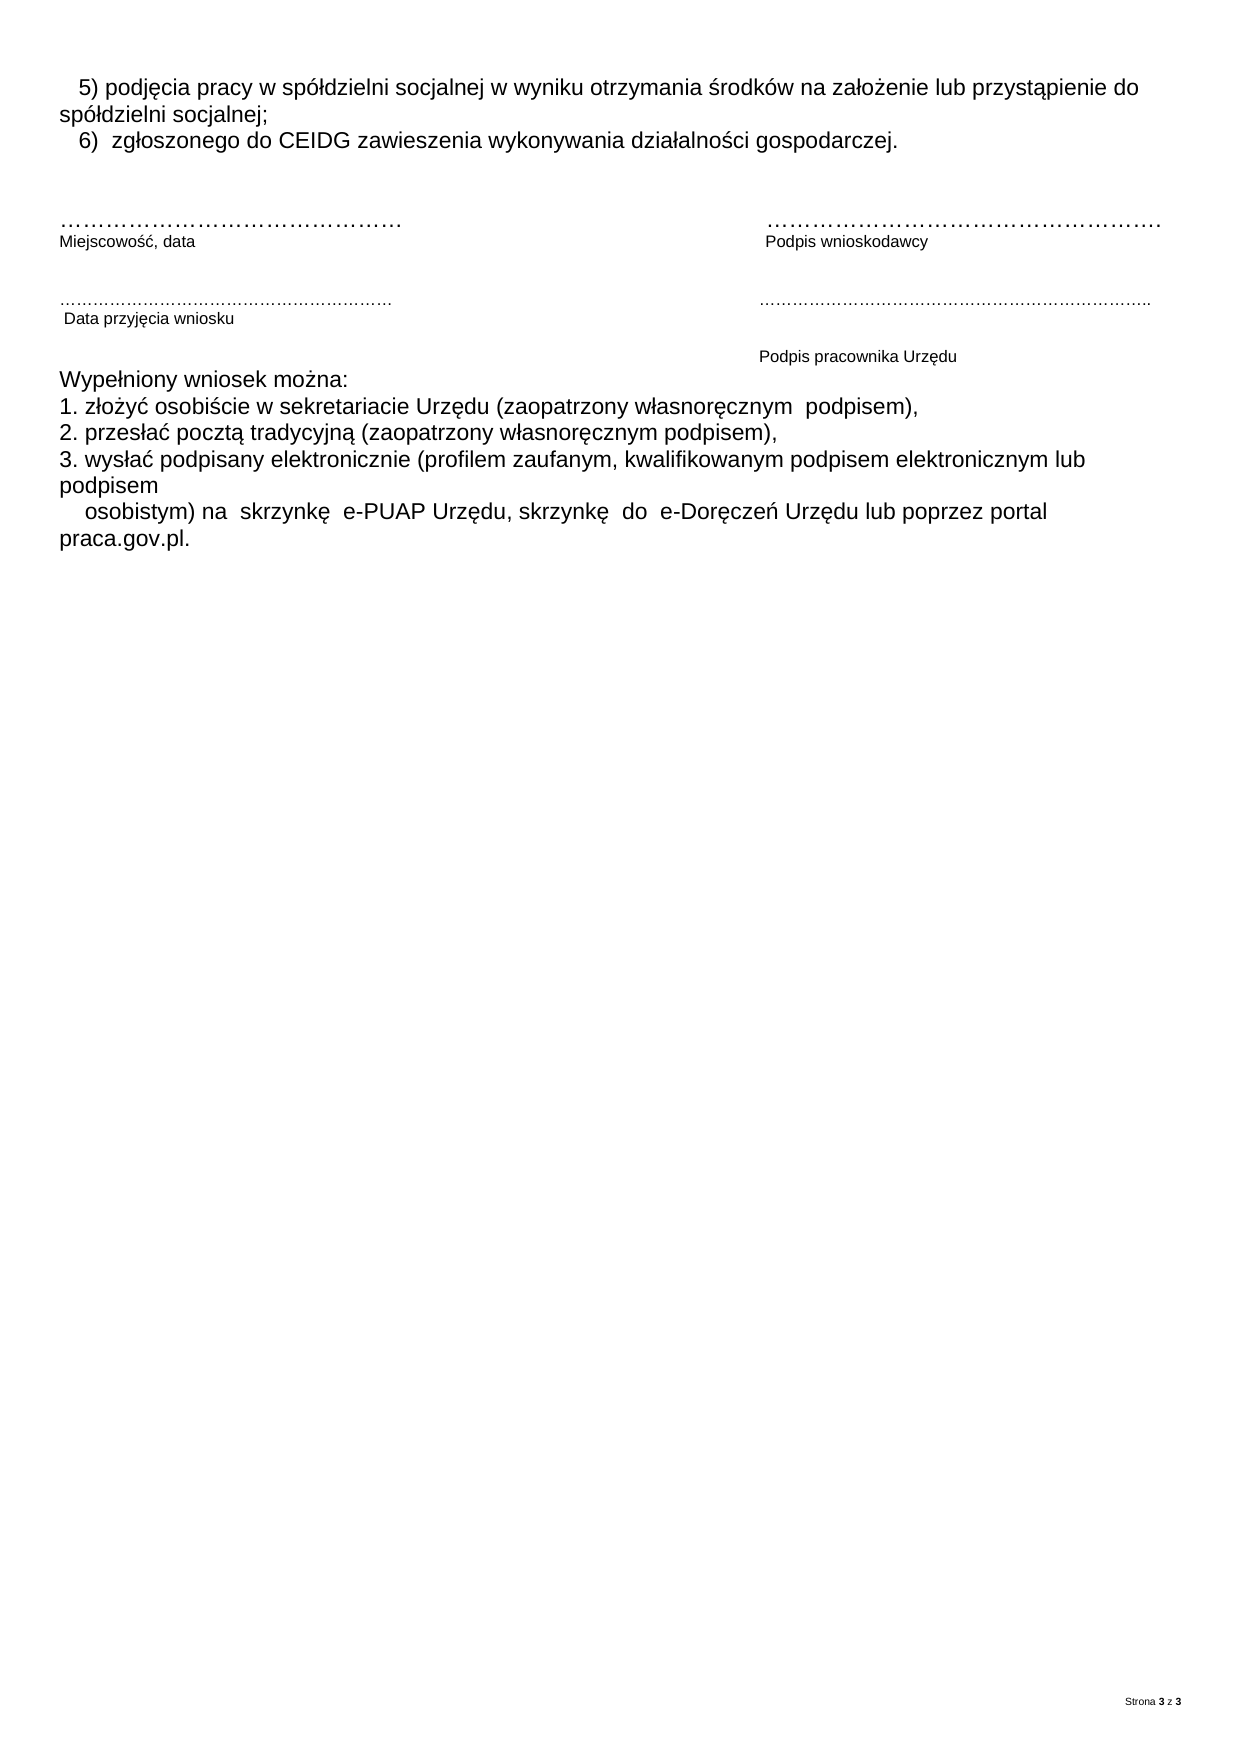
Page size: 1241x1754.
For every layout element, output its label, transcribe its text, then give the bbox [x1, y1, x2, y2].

text Podpis pracownika Urzędu [59, 347, 1181, 366]
text 2. przesłać pocztą tradycyjną (zaopatrzony własnoręcznym podpisem), [59, 419, 1181, 446]
text Wypełniony wniosek można: [59, 366, 1181, 393]
text …………………………………………………… …………………………………………………………….. [59, 290, 1181, 309]
text Miejscowość, data Podpis wnioskodawcy [59, 232, 1181, 251]
text ……………………………………… ……………………………………………. [59, 206, 1181, 232]
text 6) zgłoszonego do CEIDG zawieszenia wykonywania działalności gospodarczej. [59, 127, 1181, 153]
text osobistym) na skrzynkę e-PUAP Urzędu, skrzynkę do e-Doręczeń Urzędu lub poprzez portal praca.gov.pl. [59, 498, 1181, 551]
text 1. złożyć osobiście w sekretariacie Urzędu (zaopatrzony własnoręcznym podpisem), [59, 393, 1181, 419]
text 3. wysłać podpisany elektronicznie (profilem zaufanym, kwalifikowanym podpisem elektronicznym lub podpisem [59, 446, 1181, 498]
text Data przyjęcia wniosku [59, 309, 1181, 328]
text 5) podjęcia pracy w spółdzielni socjalnej w wyniku otrzymania środków na założenie lub przystąpienie do spółdzielni socjalnej; [59, 74, 1181, 127]
